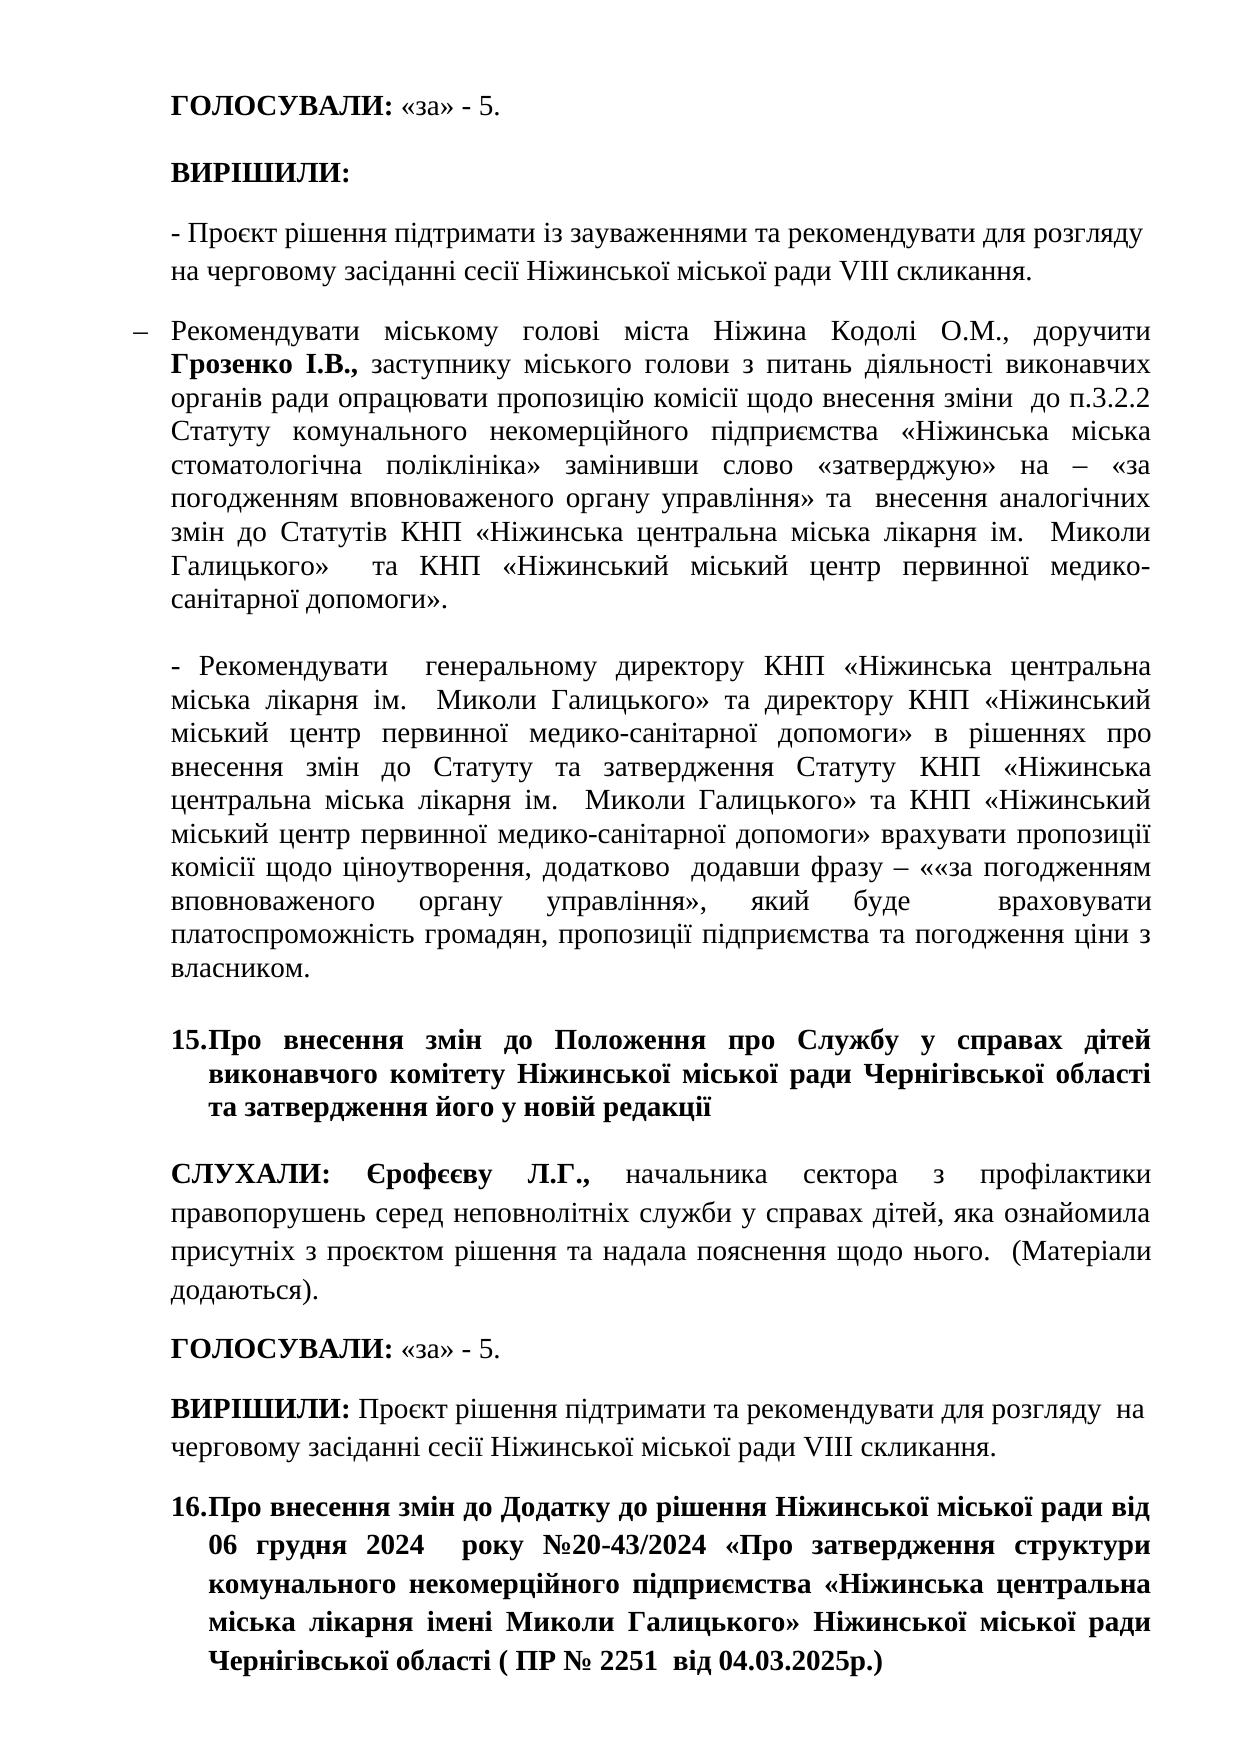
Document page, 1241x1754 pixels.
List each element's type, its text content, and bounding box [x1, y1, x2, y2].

text - Проєкт рішення підтримати із зауваженнями та рекомендувати для розгляду на черговому засіданні сесії Ніжинської міської ради VIII скликання. [171, 215, 1152, 287]
list Рекомендувати міському голові міста Ніжина Кодолі О.М., доручити Грозенко І.В., заступнику міського голови з питань діяльності виконавчих органів ради опрацювати пропозицію комісії щодо внесення зміни до п.3.2.2 Статуту комунального некомерційного підприємства «Ніжинська міська стоматологічна поліклініка» замінивши слово «затверджую» на – «за погодженням вповноваженого органу управління» та внесення аналогічних змін до Статутів КНП «Ніжинська центральна міська лікарня ім. Миколи Галицького» та КНП «Ніжинський міський центр первинної медико-санітарної допомоги». [133, 313, 1152, 615]
text СЛУХАЛИ: Єрофєєву Л.Г., начальника сектора з профілактики правопорушень серед неповнолітніх служби у справах дітей, яка ознайомила присутніх з проєктом рішення та надала пояснення щодо нього. (Матеріали додаються). [171, 1156, 1152, 1306]
text ГОЛОСУВАЛИ: «за» - 5. [171, 1331, 1152, 1365]
text ГОЛОСУВАЛИ: «за» - 5. [171, 88, 1152, 122]
list Про внесення змін до Додатку до рішення Ніжинської міської ради від 06 грудня 2024 року №20-43/2024 «Про затвердження структури комунального некомерційного підприємства «Ніжинська центральна міська лікарня імені Миколи Галицького» Ніжинської міської ради Чернігівської області ( ПР № 2251 від 04.03.2025р.) [171, 1489, 1152, 1676]
text ВИРІШИЛИ: Проєкт рішення підтримати та рекомендувати для розгляду на черговому засіданні сесії Ніжинської міської ради VIII скликання. [171, 1391, 1152, 1463]
text ВИРІШИЛИ: [171, 156, 1152, 189]
list - Рекомендувати генеральному директору КНП «Ніжинська центральна міська лікарня ім. Миколи Галицького» та директору КНП «Ніжинський міський центр первинної медико-санітарної допомоги» в рішеннях про внесення змін до Статуту та затвердження Статуту КНП «Ніжинська центральна міська лікарня ім. Миколи Галицького» та КНП «Ніжинський міський центр первинної медико-санітарної допомоги» врахувати пропозиції комісії щодо ціноутворення, додатково додавши фразу – ««за погодженням вповноваженого органу управління», який буде враховувати платоспроможність громадян, пропозиції підприємства та погодження ціни з власником. [171, 648, 1152, 984]
list Про внесення змін до Положення про Службу у справах дітей виконавчого комітету Ніжинської міської ради Чернігівської області та затвердження його у новій редакції [171, 1022, 1152, 1123]
